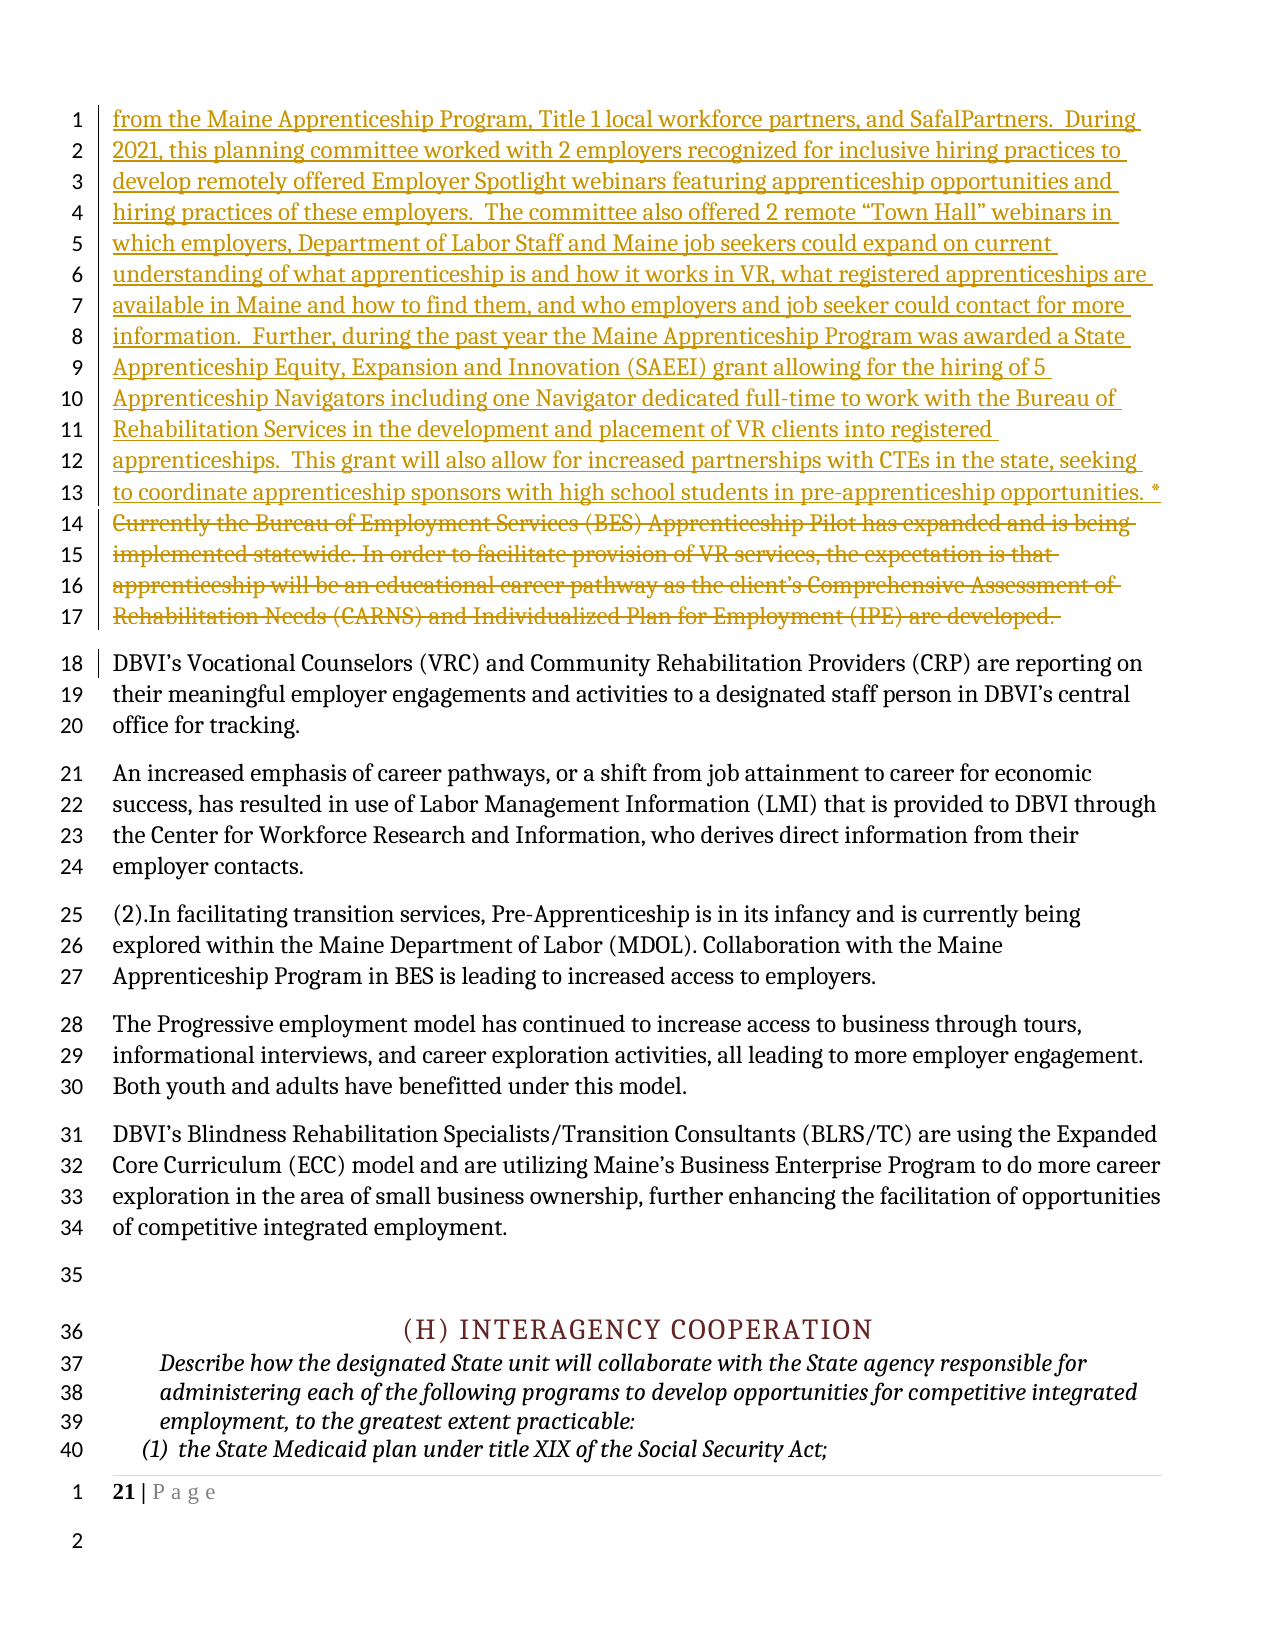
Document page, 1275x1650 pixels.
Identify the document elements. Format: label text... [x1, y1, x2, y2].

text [112, 105, 1162, 506]
list the State Medicaid plan under title XIX of the Social Security Act; [141, 1435, 1162, 1464]
text (2).In facilitating transition services, Pre-Apprenticeship is in its infancy and is currently being explored within the Maine Department of Labor (MDOL). Collaboration with the Maine Apprenticeship Program in BES is leading to increased access to employers. [112, 900, 1162, 991]
text The Progressive employment model has continued to increase access to business through tours, informational interviews, and career exploration activities, all leading to more employer engagement. Both youth and adults have benefitted under this model. [112, 1010, 1162, 1101]
text DBVI’s Vocational Counselors (VRC) and Community Rehabilitation Providers (CRP) are reporting on their meaningful employer engagements and activities to a designated staff person in DBVI’s central office for tracking. [112, 649, 1162, 740]
text DBVI’s Blindness Rehabilitation Specialists/Transition Consultants (BLRS/TC) are using the Expanded Core Curriculum (ECC) model and are utilizing Maine’s Business Enterprise Program to do more career exploration in the area of small business ownership, further enhancing the facilitation of opportunities of competitive integrated employment. [112, 1119, 1162, 1241]
subtitle (H) Interagency Cooperation [112, 1313, 1162, 1347]
text An increased emphasis of career pathways, or a shift from job attainment to career for economic success, has resulted in use of Labor Management Information (LMI) that is provided to DBVI through the Center for Workforce Research and Information, who derives direct information from their employer contacts. [112, 759, 1162, 881]
text Describe how the designated State unit will collaborate with the State agency responsible for administering each of the following programs to develop opportunities for competitive integrated employment, to the greatest extent practicable: [159, 1349, 1162, 1435]
